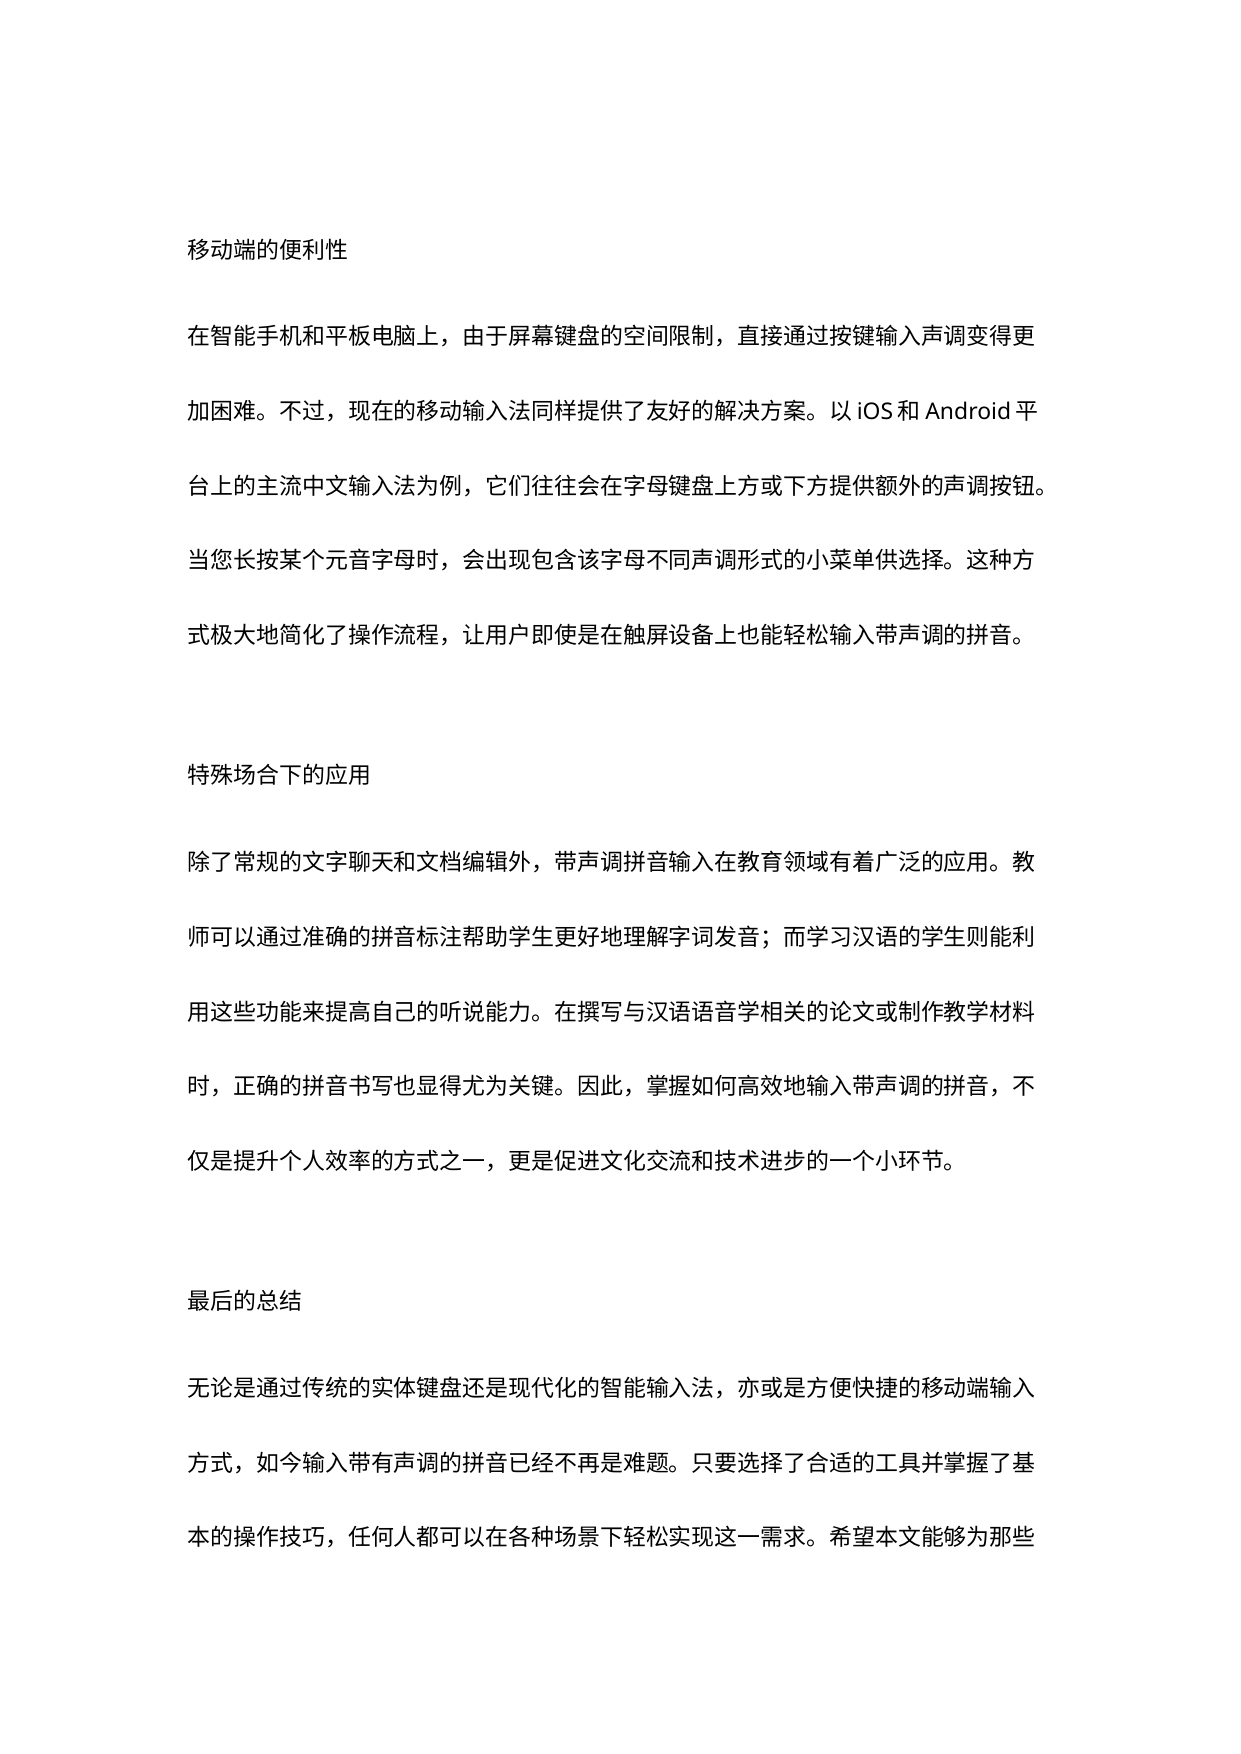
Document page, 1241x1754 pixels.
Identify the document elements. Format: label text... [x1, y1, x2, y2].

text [187, 1354, 1053, 1568]
text 移动端的便利性 [187, 216, 1053, 281]
text 最后的总结 [187, 1267, 1053, 1332]
text 特殊场合下的应用 [187, 742, 1053, 807]
text 在智能手机和平板电脑上，由于屏幕键盘的空间限制，直接通过按键输入声调变得更加困难。不过，现在的移动输入法同样提供了友好的解决方案。以iOS和Android平台上的主流中文输入法为例，它们往往会在字母键盘上方或下方提供额外的声调按钮。当您长按某个元音字母时，会出现包含该字母不同声调形式的小菜单供选择。这种方式极大地简化了操作流程，让用户即使是在触屏设备上也能轻松输入带声调的拼音。 [187, 302, 1053, 666]
text 除了常规的文字聊天和文档编辑外，带声调拼音输入在教育领域有着广泛的应用。教师可以通过准确的拼音标注帮助学生更好地理解字词发音；而学习汉语的学生则能利用这些功能来提高自己的听说能力。在撰写与汉语语音学相关的论文或制作教学材料时，正确的拼音书写也显得尤为关键。因此，掌握如何高效地输入带声调的拼音，不仅是提升个人效率的方式之一，更是促进文化交流和技术进步的一个小环节。 [187, 828, 1053, 1192]
